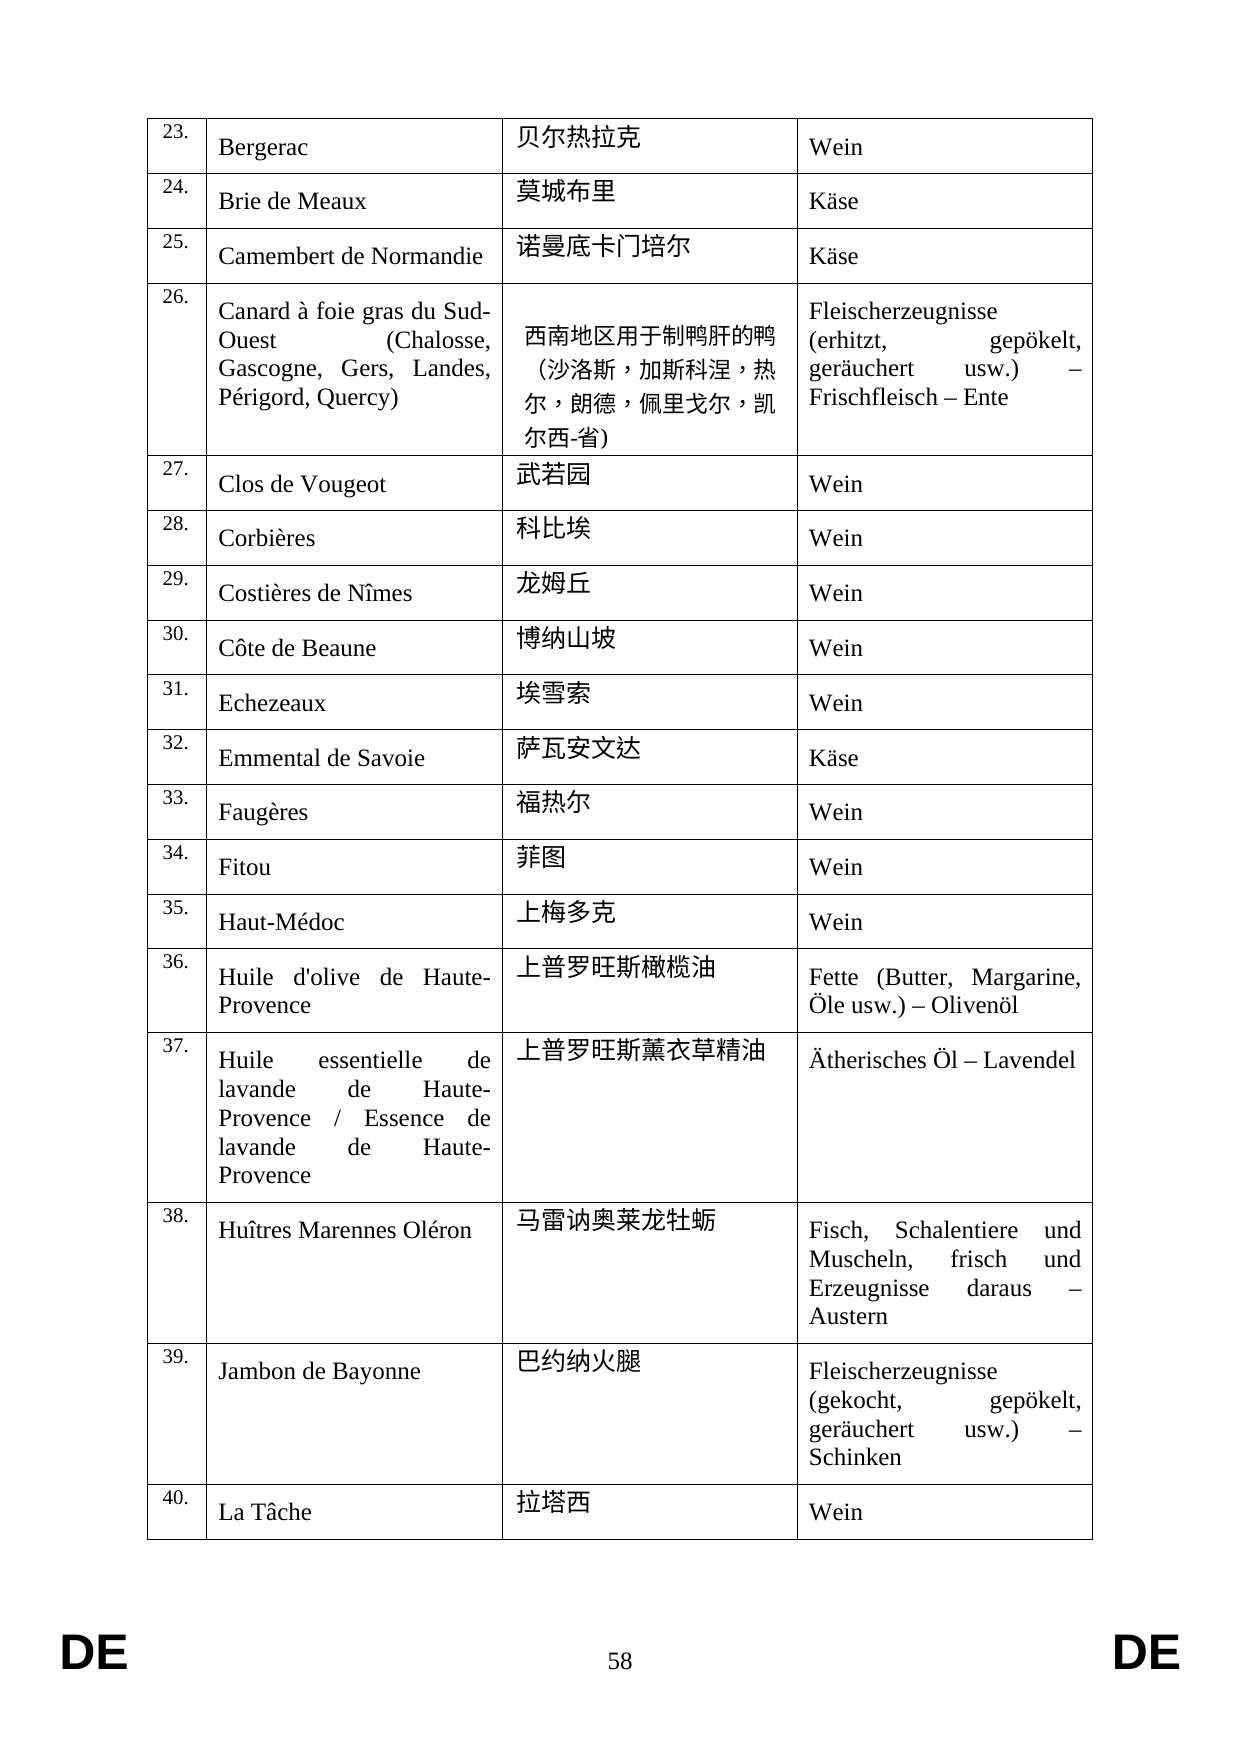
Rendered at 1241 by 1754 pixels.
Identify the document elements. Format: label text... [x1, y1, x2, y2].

table_cell 福热尔 [503, 785, 797, 839]
table_cell Ätherisches Öl – Lavendel [798, 1033, 1092, 1202]
table_cell [148, 1033, 206, 1202]
table_cell Costières de Nîmes [207, 566, 502, 619]
table_cell Wein [798, 621, 1092, 674]
table_cell [148, 1203, 206, 1343]
table_cell 埃雪索 [503, 675, 797, 729]
table_cell [148, 456, 206, 510]
table_cell [148, 621, 206, 674]
table_cell Wein [798, 895, 1092, 948]
table_cell Huile d'olive de Haute-Provence [207, 949, 502, 1032]
table_cell Wein [798, 1485, 1092, 1538]
table_cell Bergerac [207, 119, 502, 173]
table_cell Huile essentielle de lavande de Haute-Provence / Essence de lavande de Haute-Provence [207, 1033, 502, 1202]
table_cell [148, 284, 206, 455]
table_cell Canard à foie gras du Sud-Ouest (Chalosse, Gascogne, Gers, Landes, Périgord, Quercy) [207, 284, 502, 455]
table_cell Wein [798, 456, 1092, 510]
table_cell Huîtres Marennes Oléron [207, 1203, 502, 1343]
table_cell Fisch, Schalentiere und Muscheln, frisch und Erzeugnisse daraus – Austern [798, 1203, 1092, 1343]
table_cell Echezeaux [207, 675, 502, 729]
table_cell [148, 730, 206, 784]
table_cell [148, 1344, 206, 1484]
table_cell La Tâche [207, 1485, 502, 1538]
table_cell Käse [798, 229, 1092, 282]
table_cell [503, 284, 797, 455]
table_cell 巴约纳火腿 [503, 1344, 797, 1484]
table_cell [148, 511, 206, 565]
table_cell [148, 785, 206, 839]
table_cell Haut-Médoc [207, 895, 502, 948]
table_cell Côte de Beaune [207, 621, 502, 674]
table_cell 武若园 [503, 456, 797, 510]
table_cell Wein [798, 675, 1092, 729]
table_cell Fette (Butter, Margarine, Öle usw.) – Olivenöl [798, 949, 1092, 1032]
table_cell [148, 840, 206, 893]
table_cell 博纳山坡 [503, 621, 797, 674]
table_cell Jambon de Bayonne [207, 1344, 502, 1484]
table_cell [148, 229, 206, 282]
table_cell Corbières [207, 511, 502, 565]
table_cell 菲图 [503, 840, 797, 893]
table_cell [148, 949, 206, 1032]
table_cell Wein [798, 840, 1092, 893]
table_cell Fleischerzeugnisse (erhitzt, gepökelt, geräuchert usw.) – Frischfleisch – Ente [798, 284, 1092, 455]
table_cell [148, 119, 206, 173]
table_cell Wein [798, 119, 1092, 173]
table_cell Wein [798, 566, 1092, 619]
table_cell [148, 1485, 206, 1538]
table_cell Faugères [207, 785, 502, 839]
table_cell Brie de Meaux [207, 174, 502, 228]
table_cell Fleischerzeugnisse (gekocht, gepökelt, geräuchert usw.) – Schinken [798, 1344, 1092, 1484]
table_cell Käse [798, 174, 1092, 228]
table_cell Clos de Vougeot [207, 456, 502, 510]
table_cell 龙姆丘 [503, 566, 797, 619]
table_cell 诺曼底卡门培尔 [503, 229, 797, 282]
table_cell [148, 675, 206, 729]
table_cell 上普罗旺斯薰衣草精油 [503, 1033, 797, 1202]
table_cell 上普罗旺斯橄榄油 [503, 949, 797, 1032]
table_cell 马雷讷奥莱龙牡蛎 [503, 1203, 797, 1343]
table_cell 莫城布里 [503, 174, 797, 228]
table_cell 上梅多克 [503, 895, 797, 948]
table_cell [148, 174, 206, 228]
table_cell Camembert de Normandie [207, 229, 502, 282]
table_cell [148, 566, 206, 619]
table_cell 贝尔热拉克 [503, 119, 797, 173]
table_cell Wein [798, 511, 1092, 565]
table_cell 科比埃 [503, 511, 797, 565]
table_cell Wein [798, 785, 1092, 839]
table_cell Käse [798, 730, 1092, 784]
table_cell [148, 895, 206, 948]
table_cell 拉塔西 [503, 1485, 797, 1538]
table_cell Emmental de Savoie [207, 730, 502, 784]
table_cell 萨瓦安文达 [503, 730, 797, 784]
table_cell Fitou [207, 840, 502, 893]
